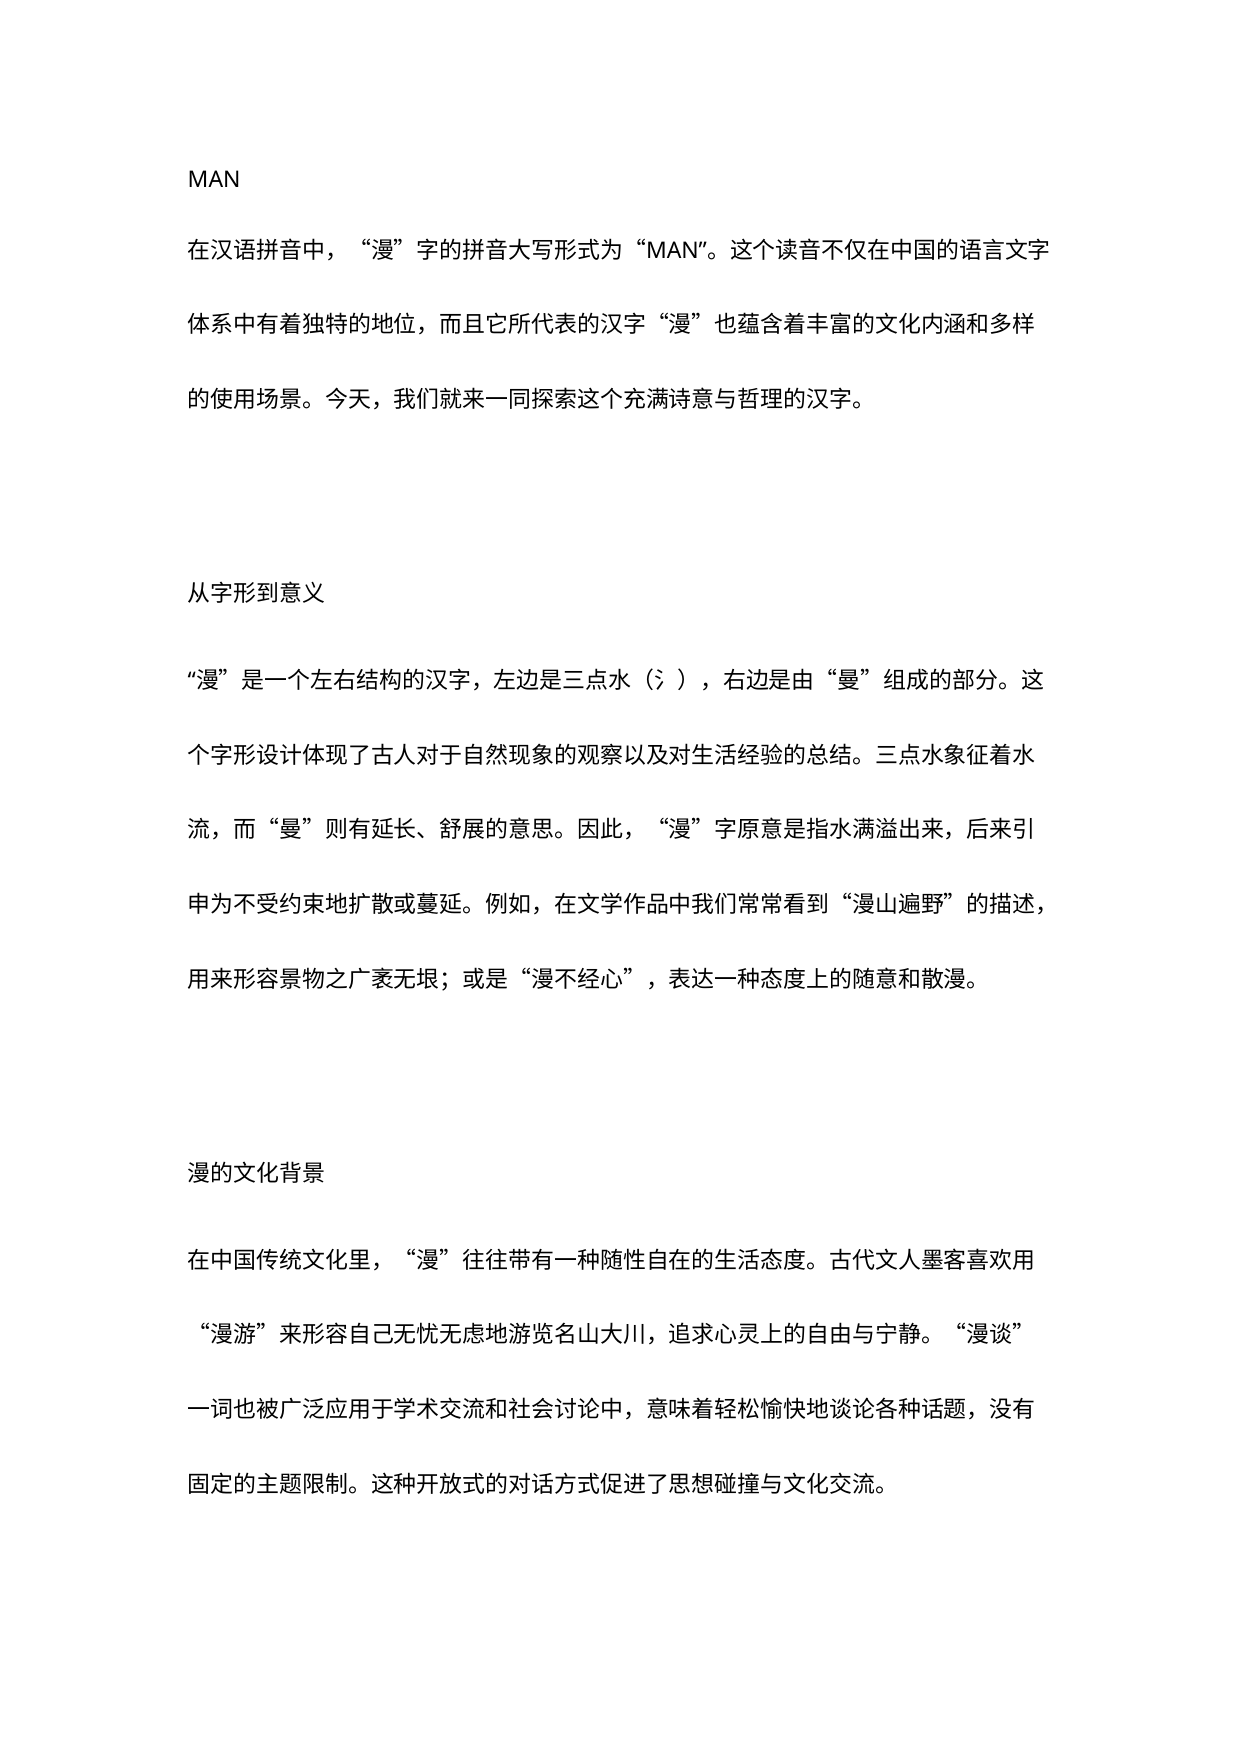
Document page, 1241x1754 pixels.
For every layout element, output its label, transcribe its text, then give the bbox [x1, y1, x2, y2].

text MAN [187, 162, 1053, 194]
text 在中国传统文化里，“漫”往往带有一种随性自在的生活态度。古代文人墨客喜欢用“漫游”来形容自己无忧无虑地游览名山大川，追求心灵上的自由与宁静。“漫谈”一词也被广泛应用于学术交流和社会讨论中，意味着轻松愉快地谈论各种话题，没有固定的主题限制。这种开放式的对话方式促进了思想碰撞与文化交流。 [187, 1226, 1053, 1515]
text 漫的文化背景 [187, 1139, 1053, 1204]
text 从字形到意义 [187, 559, 1053, 624]
text “漫”是一个左右结构的汉字，左边是三点水（氵），右边是由“曼”组成的部分。这个字形设计体现了古人对于自然现象的观察以及对生活经验的总结。三点水象征着水流，而“曼”则有延长、舒展的意思。因此，“漫”字原意是指水满溢出来，后来引申为不受约束地扩散或蔓延。例如，在文学作品中我们常常看到“漫山遍野”的描述，用来形容景物之广袤无垠；或是“漫不经心”，表达一种态度上的随意和散漫。 [187, 646, 1053, 1010]
text 在汉语拼音中，“漫”字的拼音大写形式为“MAN”。这个读音不仅在中国的语言文字体系中有着独特的地位，而且它所代表的汉字“漫”也蕴含着丰富的文化内涵和多样的使用场景。今天，我们就来一同探索这个充满诗意与哲理的汉字。 [187, 216, 1053, 430]
